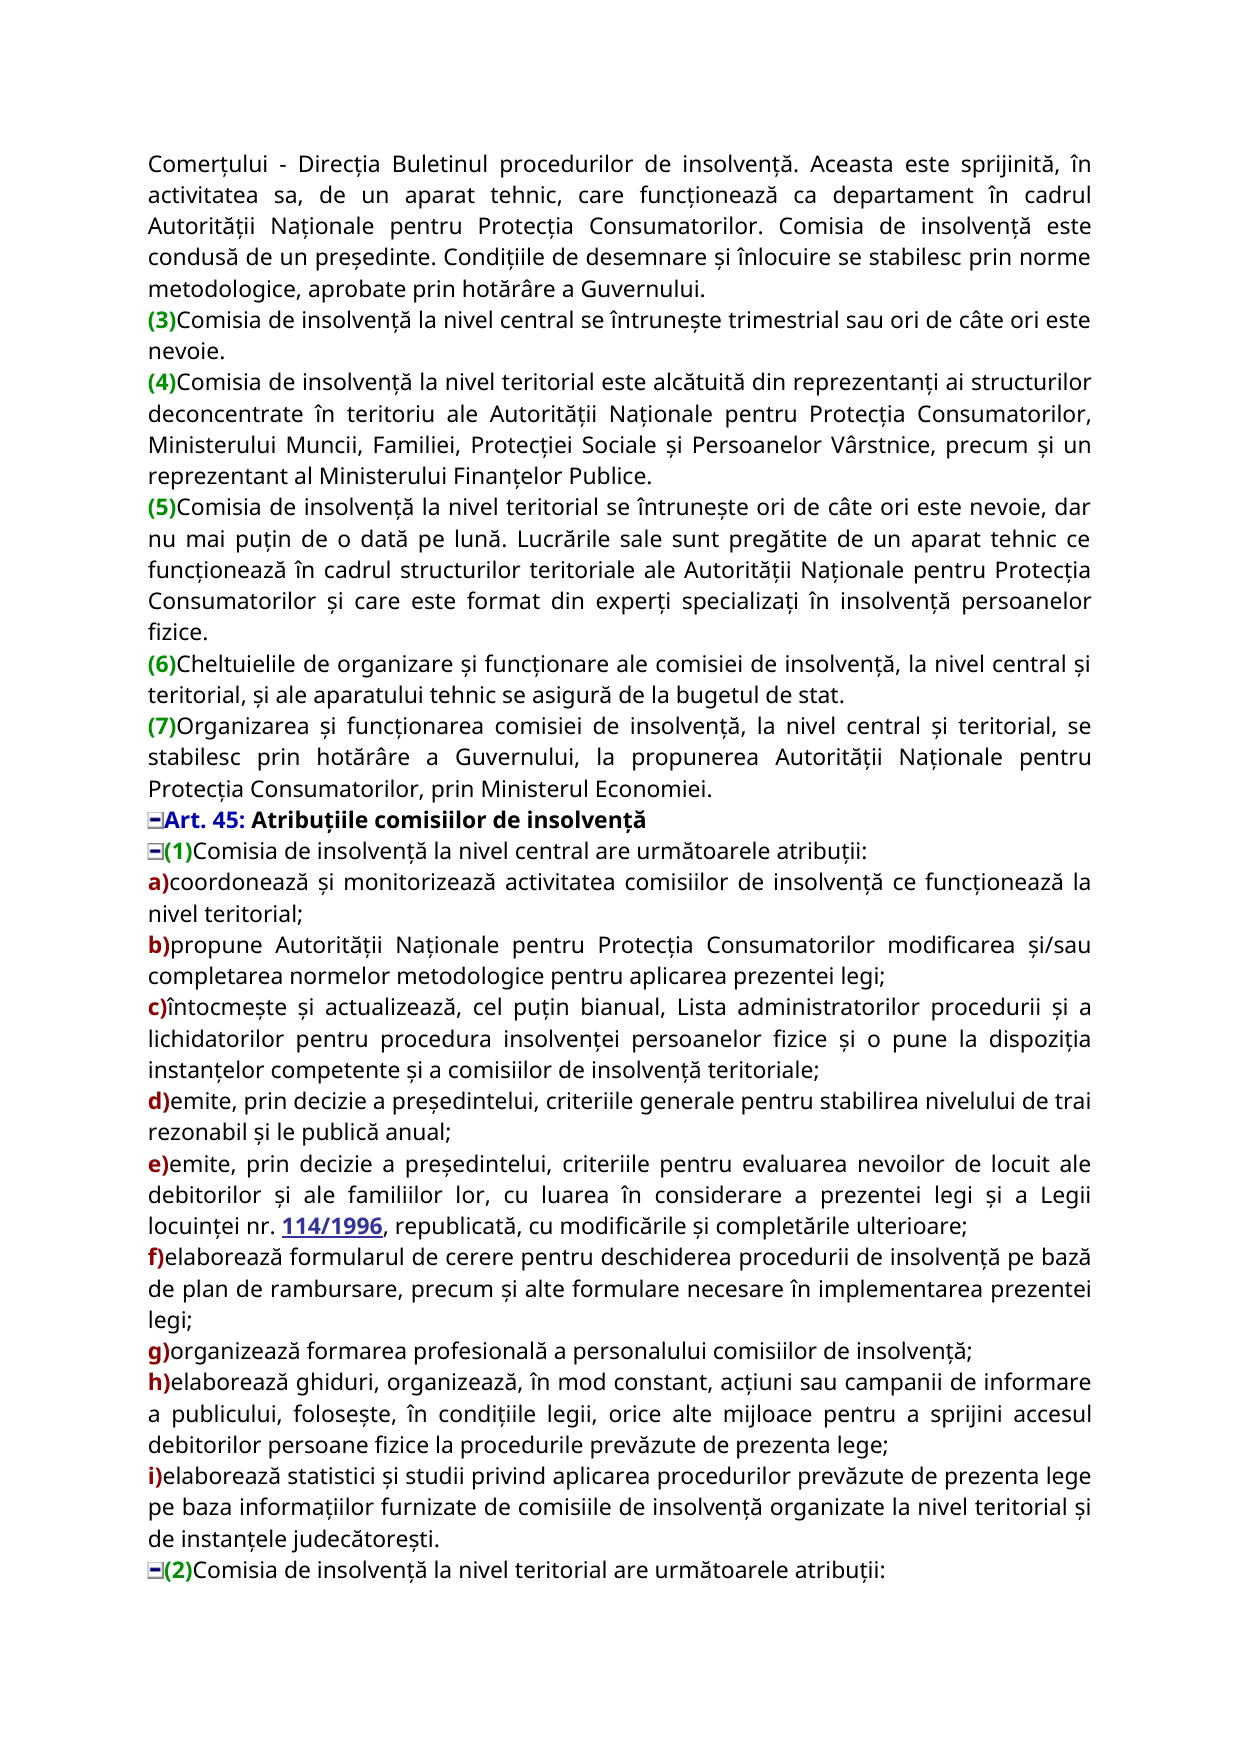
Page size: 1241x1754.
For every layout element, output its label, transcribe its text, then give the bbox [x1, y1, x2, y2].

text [148, 148, 1093, 304]
picture [147, 812, 164, 829]
text (3)Comisia de insolvenţă la nivel central se întruneşte trimestrial sau ori de câte ori este nevoie. [148, 304, 1093, 366]
text (6)Cheltuielile de organizare şi funcţionare ale comisiei de insolvenţă, la nivel central şi teritorial, şi ale aparatului tehnic se asigură de la bugetul de stat. [148, 648, 1093, 710]
text a)coordonează şi monitorizează activitatea comisiilor de insolvenţă ce funcţionează la nivel teritorial; [148, 866, 1093, 929]
text d)emite, prin decizie a preşedintelui, criteriile generale pentru stabilirea nivelului de trai rezonabil şi le publică anual; [148, 1085, 1093, 1148]
picture [147, 1562, 164, 1579]
text c)întocmeşte şi actualizează, cel puţin bianual, Lista administratorilor procedurii şi a lichidatorilor pentru procedura insolvenţei persoanelor fizice şi o pune la dispoziţia instanţelor competente şi a comisiilor de insolvenţă teritoriale; [148, 991, 1093, 1085]
text (5)Comisia de insolvenţă la nivel teritorial se întruneşte ori de câte ori este nevoie, dar nu mai puţin de o dată pe lună. Lucrările sale sunt pregătite de un aparat tehnic ce funcţionează în cadrul structurilor teritoriale ale Autorităţii Naţionale pentru Protecţia Consumatorilor şi care este format din experţi specializaţi în insolvenţă persoanelor fizice. [148, 491, 1093, 648]
text e)emite, prin decizie a preşedintelui, criteriile pentru evaluarea nevoilor de locuit ale debitorilor şi ale familiilor lor, cu luarea în considerare a prezentei legi şi a Legii locuinţei nr. 114/1996, republicată, cu modificările şi completările ulterioare; [148, 1148, 1093, 1241]
text (2)Comisia de insolvenţă la nivel teritorial are următoarele atribuţii: [148, 1554, 1093, 1585]
text Art. 45: Atribuţiile comisiilor de insolvenţă [148, 804, 1093, 835]
text (7)Organizarea şi funcţionarea comisiei de insolvenţă, la nivel central şi teritorial, se stabilesc prin hotărâre a Guvernului, la propunerea Autorităţii Naţionale pentru Protecţia Consumatorilor, prin Ministerul Economiei. [148, 710, 1093, 804]
text g)organizează formarea profesională a personalului comisiilor de insolvenţă; [148, 1335, 1093, 1366]
picture [147, 843, 164, 860]
text (4)Comisia de insolvenţă la nivel teritorial este alcătuită din reprezentanţi ai structurilor deconcentrate în teritoriu ale Autorităţii Naţionale pentru Protecţia Consumatorilor, Ministerului Muncii, Familiei, Protecţiei Sociale şi Persoanelor Vârstnice, precum şi un reprezentant al Ministerului Finanţelor Publice. [148, 366, 1093, 491]
text h)elaborează ghiduri, organizează, în mod constant, acţiuni sau campanii de informare a publicului, foloseşte, în condiţiile legii, orice alte mijloace pentru a sprijini accesul debitorilor persoane fizice la procedurile prevăzute de prezenta lege; [148, 1366, 1093, 1460]
text f)elaborează formularul de cerere pentru deschiderea procedurii de insolvenţă pe bază de plan de rambursare, precum şi alte formulare necesare în implementarea prezentei legi; [148, 1241, 1093, 1335]
text (1)Comisia de insolvenţă la nivel central are următoarele atribuţii: [148, 835, 1093, 866]
text b)propune Autorităţii Naţionale pentru Protecţia Consumatorilor modificarea şi/sau completarea normelor metodologice pentru aplicarea prezentei legi; [148, 929, 1093, 991]
text i)elaborează statistici şi studii privind aplicarea procedurilor prevăzute de prezenta lege pe baza informaţiilor furnizate de comisiile de insolvenţă organizate la nivel teritorial şi de instanţele judecătoreşti. [148, 1460, 1093, 1554]
